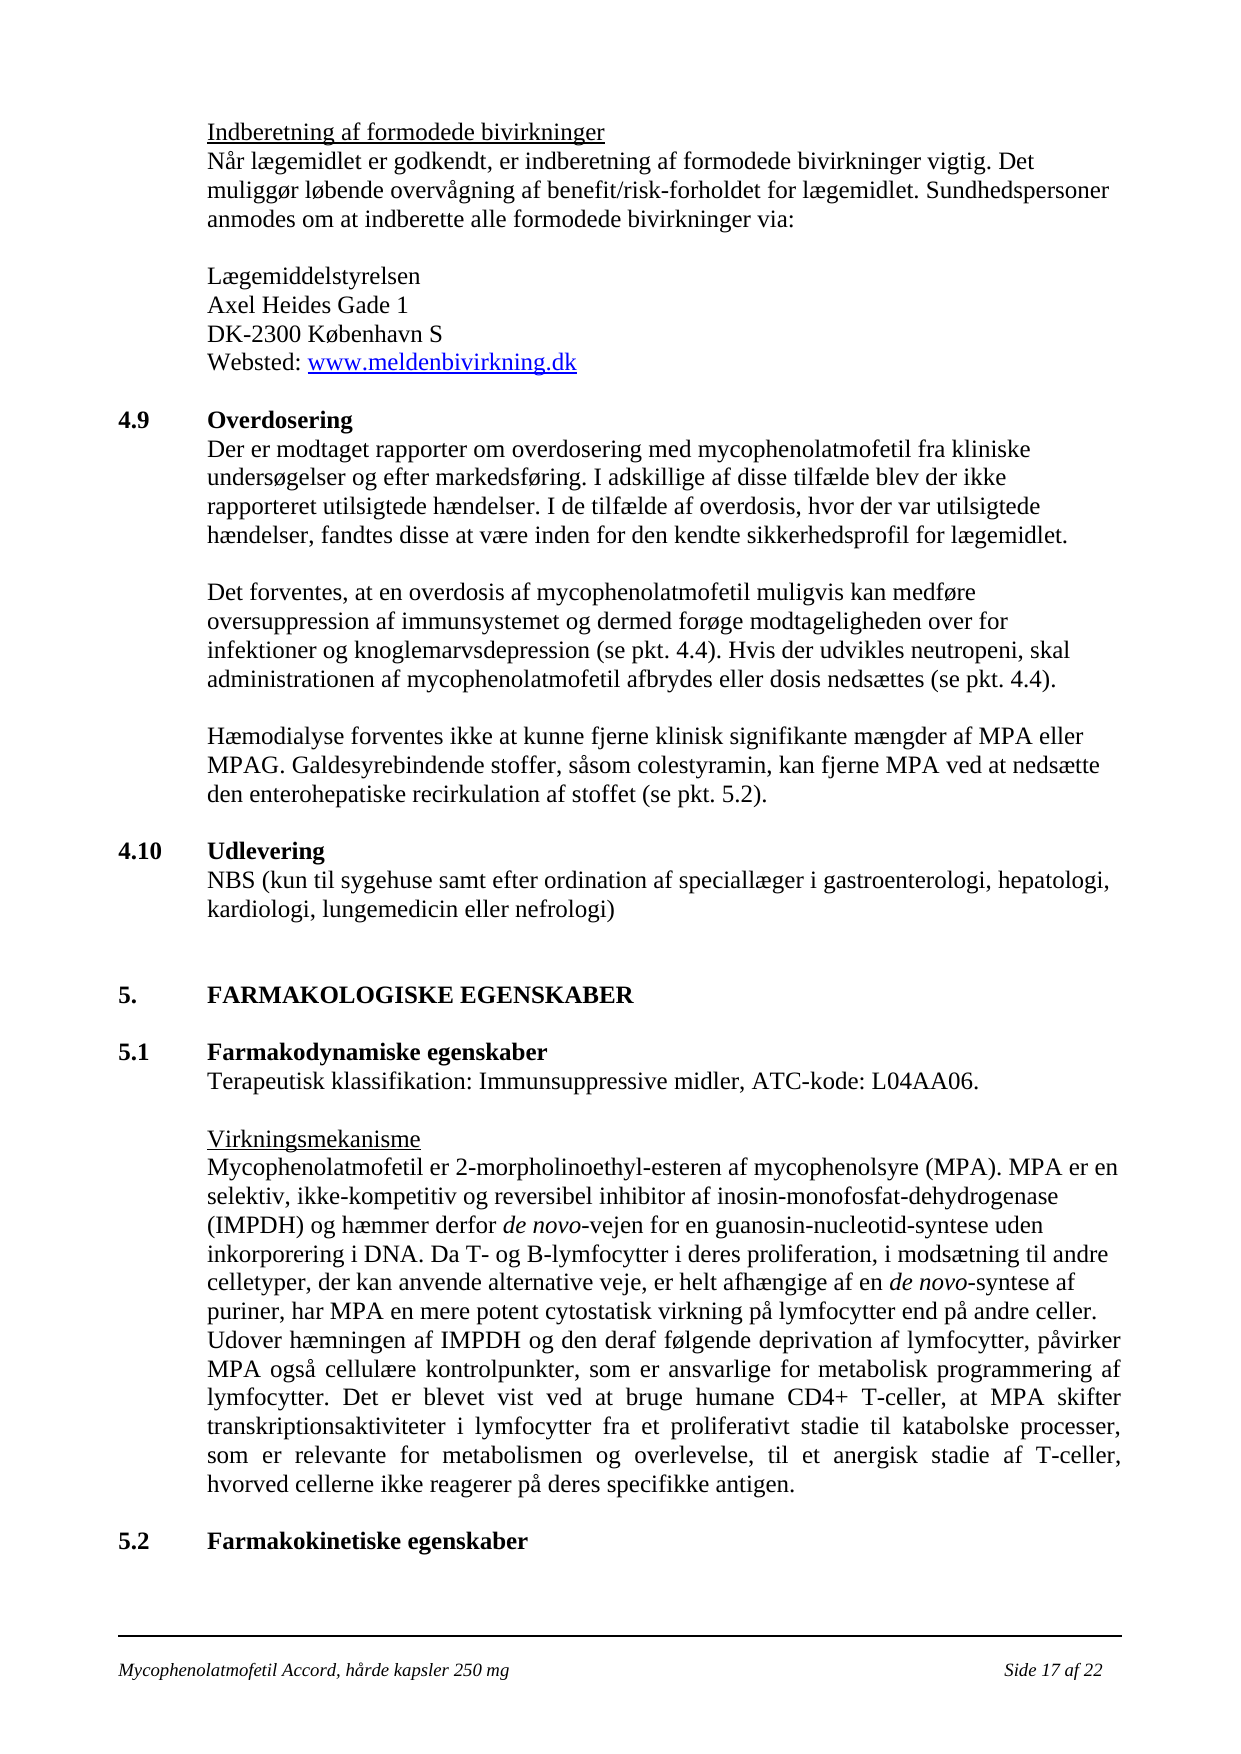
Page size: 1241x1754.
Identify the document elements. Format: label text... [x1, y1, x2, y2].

text Axel Heides Gade 1 [207, 290, 1122, 319]
list Farmakodynamiske egenskaber [118, 1037, 1122, 1066]
text NBS (kun til sygehuse samt efter ordination af speciallæger i gastroenterologi, hepatologi, kardiologi, lungemedicin eller nefrologi) [207, 865, 1122, 922]
list Udlevering [118, 836, 1122, 865]
text Det forventes, at en overdosis af mycophenolatmofetil muligvis kan medføre oversuppression af immunsystemet og dermed forøge modtageligheden over for infektioner og knoglemarvsdepression (se pkt. 4.4). Hvis der udvikles neutropeni, skal administrationen af mycophenolatmofetil afbrydes eller dosis nedsættes (se pkt. 4.4). [207, 577, 1122, 692]
text Terapeutisk klassifikation: Immunsuppressive midler, ATC-kode: L04AA06. [207, 1066, 1122, 1095]
text DK-2300 København S [207, 319, 1122, 347]
subtitle Virkningsmekanisme [118, 1124, 1122, 1152]
list Overdosering [118, 405, 1122, 434]
text Der er modtaget rapporter om overdosering med mycophenolatmofetil fra kliniske undersøgelser og efter markedsføring. I adskillige af disse tilfælde blev der ikke rapporteret utilsigtede hændelser. I de tilfælde af overdosis, hvor der var utilsigtede hændelser, fandtes disse at være inden for den kendte sikkerhedsprofil for lægemidlet. [207, 434, 1122, 549]
text Mycophenolatmofetil er 2-morpholinoethyl-esteren af mycophenolsyre (MPA). MPA er en selektiv, ikke-kompetitiv og reversibel inhibitor af inosin-monofosfat-dehydrogenase (IMPDH) og hæmmer derfor de novo-vejen for en guanosin-nucleotid-syntese uden inkorporering i DNA. Da T- og B-lymfocytter i deres proliferation, i modsætning til andre celletyper, der kan anvende alternative veje, er helt afhængige af en de novo-syntese af puriner, har MPA en mere potent cytostatisk virkning på lymfocytter end på andre celler. [207, 1152, 1122, 1325]
text Udover hæmningen af IMPDH og den deraf følgende deprivation af lymfocytter, påvirker MPA også cellulære kontrolpunkter, som er ansvarlige for metabolisk programmering af lymfocytter. Det er blevet vist ved at bruge humane CD4+ T-celler, at MPA skifter transkriptionsaktiviteter i lymfocytter fra et proliferativt stadie til katabolske processer, som er relevante for metabolismen og overlevelse, til et anergisk stadie af T-celler, hvorved cellerne ikke reagerer på deres specifikke antigen. [207, 1325, 1122, 1497]
text Websted: www.meldenbivirkning.dk [207, 347, 1122, 376]
list FARMAKOLOGISKE EGENSKABER [118, 980, 1122, 1009]
text Hæmodialyse forventes ikke at kunne fjerne klinisk signifikante mængder af MPA eller MPAG. Galdesyrebindende stoffer, såsom colestyramin, kan fjerne MPA ved at nedsætte den enterohepatiske recirkulation af stoffet (se pkt. 5.2). [207, 721, 1122, 807]
text Lægemiddelstyrelsen [207, 261, 1122, 290]
text Når lægemidlet er godkendt, er indberetning af formodede bivirkninger vigtig. Det muliggør løbende overvågning af benefit/risk-forholdet for lægemidlet. Sundhedspersoner anmodes om at indberette alle formodede bivirkninger via: [207, 146, 1122, 232]
list Farmakokinetiske egenskaber [118, 1526, 1122, 1555]
text Indberetning af formodede bivirkninger [207, 117, 1122, 146]
